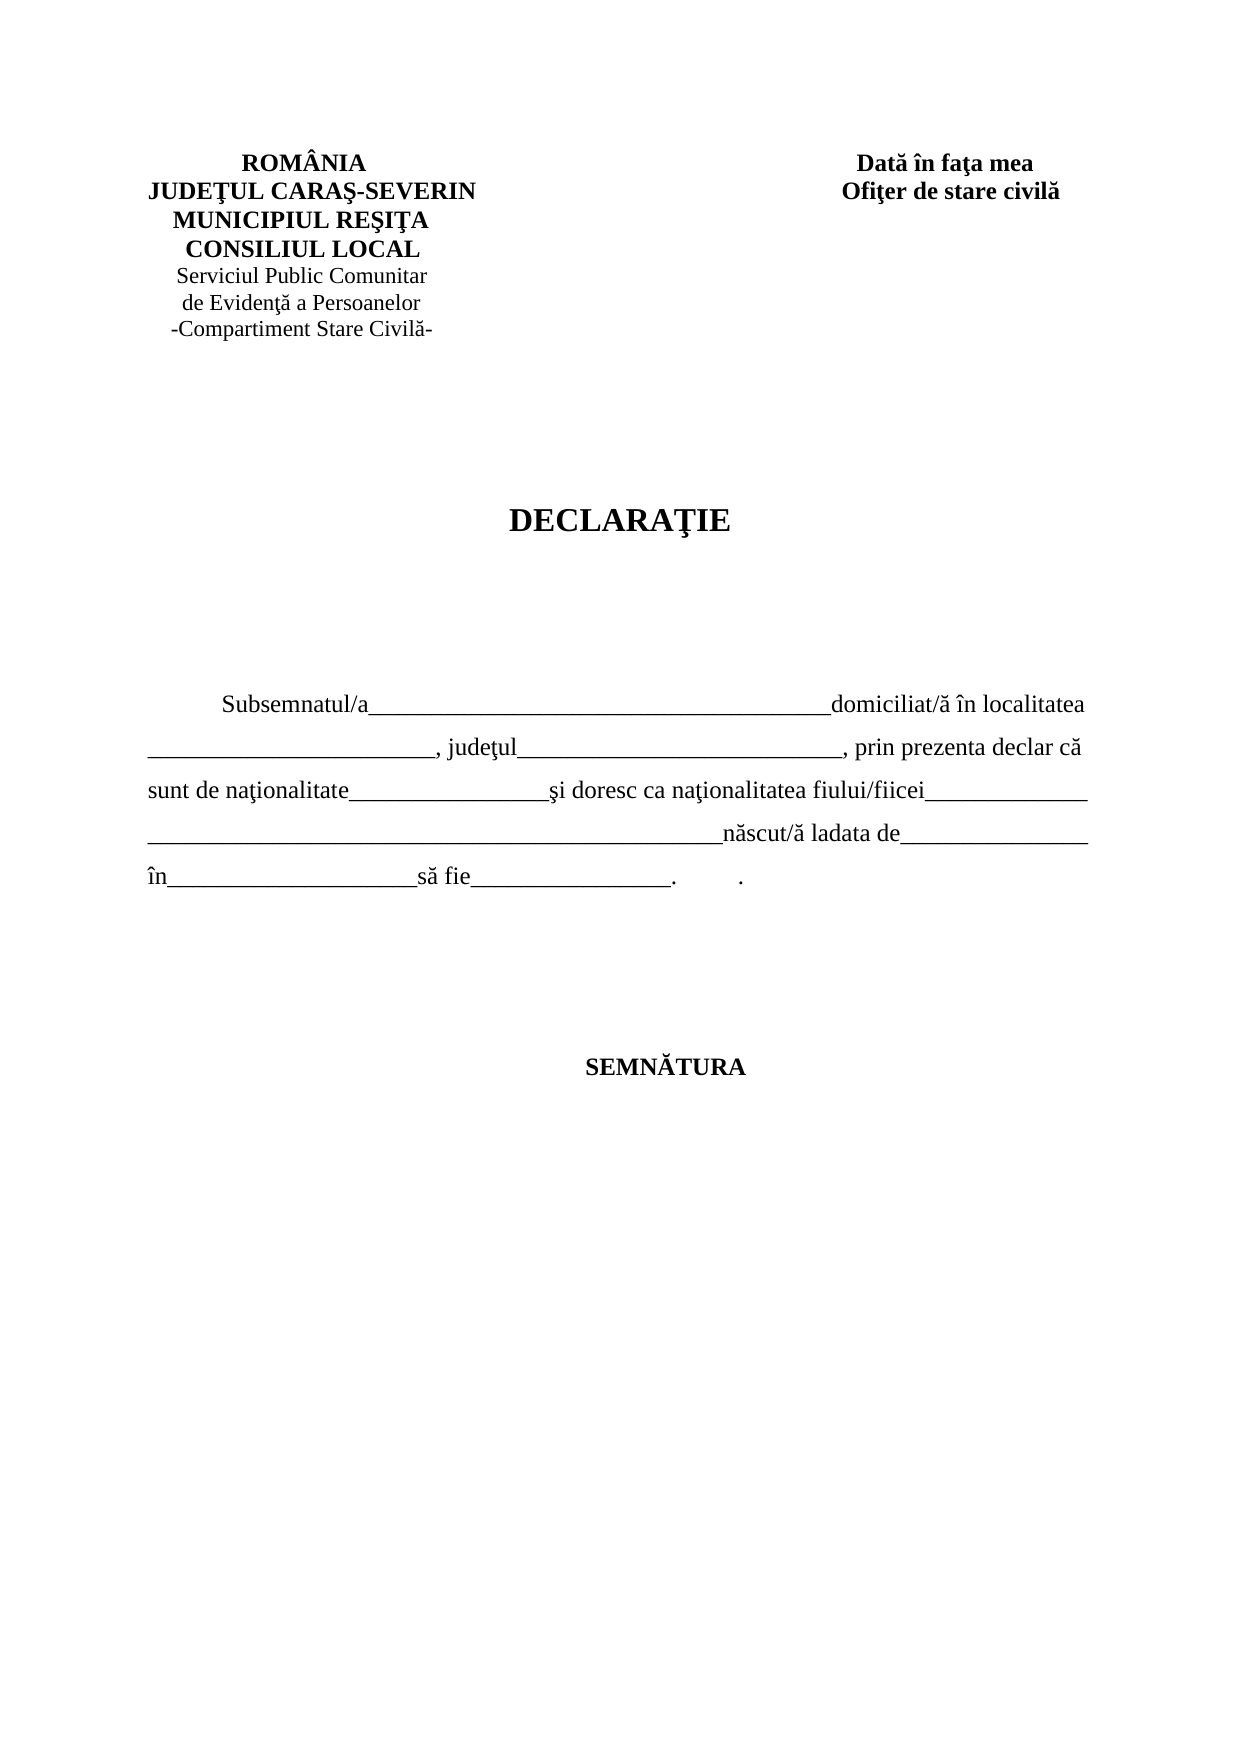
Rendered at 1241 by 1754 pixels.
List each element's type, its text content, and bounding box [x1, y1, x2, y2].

text Serviciul Public Comunitar [148, 263, 1093, 289]
text JUDEŢUL CARAŞ-SEVERIN Ofiţer de stare civilă [148, 176, 1093, 205]
text MUNICIPIUL REŞIŢA [148, 205, 1093, 234]
text CONSILIUL LOCAL [148, 234, 1093, 263]
text SEMNĂTURA [148, 1052, 1093, 1081]
text DECLARAŢIE [148, 500, 1093, 538]
text Subsemnatul/a_____________________________________domiciliat/ă în localitatea _______________________, judeţul__________________________, prin prezenta declar că sunt de naţionalitate________________şi doresc ca naţionalitatea fiului/fiicei_____________ ______________________________________________născut/ă ladata de_______________ în____________________să fie________________. . [148, 689, 1093, 890]
text ROMÂNIA Dată în faţa mea [148, 148, 1093, 176]
text -Compartiment Stare Civilă- [148, 315, 1093, 342]
text de Evidenţă a Persoanelor [148, 289, 1093, 315]
